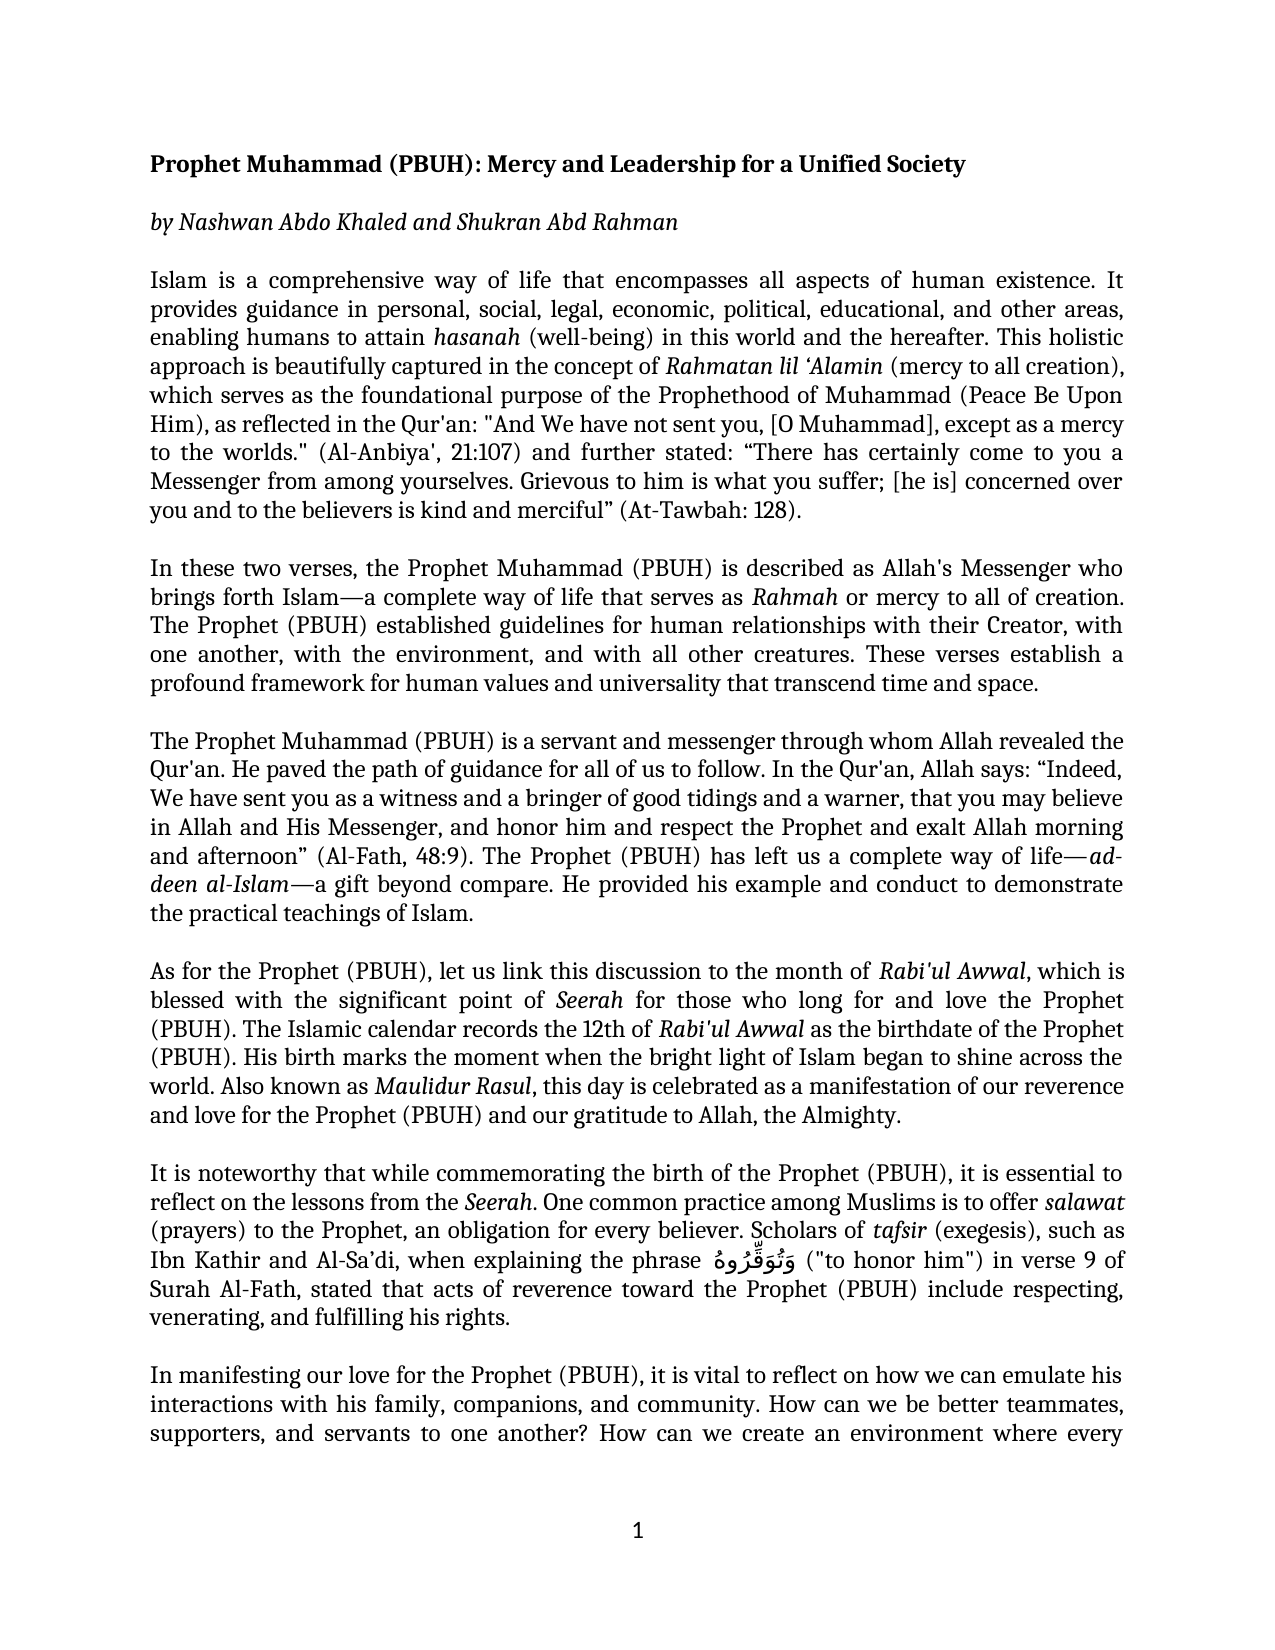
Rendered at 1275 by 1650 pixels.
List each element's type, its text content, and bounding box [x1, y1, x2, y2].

text In these two verses, the Prophet Muhammad (PBUH) is described as Allah's Messenger who brings forth Islam—a complete way of life that serves as Rahmah or mercy to all of creation. The Prophet (PBUH) established guidelines for human relationships with their Creator, with one another, with the environment, and with all other creatures. These verses establish a profound framework for human values and universality that transcend time and space. [150, 554, 1125, 697]
text As for the Prophet (PBUH), let us link this discussion to the month of Rabi'ul Awwal, which is blessed with the significant point of Seerah for those who long for and love the Prophet (PBUH). The Islamic calendar records the 12th of Rabi'ul Awwal as the birthdate of the Prophet (PBUH). His birth marks the moment when the bright light of Islam began to shine across the world. Also known as Maulidur Rasul, this day is celebrated as a manifestation of our reverence and love for the Prophet (PBUH) and our gratitude to Allah, the Almighty. [150, 957, 1125, 1129]
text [150, 1361, 1125, 1447]
text by Nashwan Abdo Khaled and Shukran Abd Rahman [150, 208, 1125, 237]
text It is noteworthy that while commemorating the birth of the Prophet (PBUH), it is essential to reflect on the lessons from the Seerah. One common practice among Muslims is to offer salawat (prayers) to the Prophet, an obligation for every believer. Scholars of tafsir (exegesis), such as Ibn Kathir and Al-Sa’di, when explaining the phrase وَتُوَقِّرُوهُ ("to honor him") in verse 9 of Surah Al-Fath, stated that acts of reverence toward the Prophet (PBUH) include respecting, venerating, and fulfilling his rights. [150, 1159, 1125, 1332]
text Prophet Muhammad (PBUH): Mercy and Leadership for a Unified Society [150, 150, 1125, 179]
text Islam is a comprehensive way of life that encompasses all aspects of human existence. It provides guidance in personal, social, legal, economic, political, educational, and other areas, enabling humans to attain hasanah (well-being) in this world and the hereafter. This holistic approach is beautifully captured in the concept of Rahmatan lil ‘Alamin (mercy to all creation), which serves as the foundational purpose of the Prophethood of Muhammad (Peace Be Upon Him), as reflected in the Qur'an: "And We have not sent you, [O Muhammad], except as a mercy to the worlds." (Al-Anbiya', 21:107) and further stated: “There has certainly come to you a Messenger from among yourselves. Grievous to him is what you suffer; [he is] concerned over you and to the believers is kind and merciful” (At-Tawbah: 128). [150, 266, 1125, 524]
text The Prophet Muhammad (PBUH) is a servant and messenger through whom Allah revealed the Qur'an. He paved the path of guidance for all of us to follow. In the Qur'an, Allah says: “Indeed, We have sent you as a witness and a bringer of good tidings and a warner, that you may believe in Allah and His Messenger, and honor him and respect the Prophet and exalt Allah morning and afternoon” (Al-Fath, 48:9). The Prophet (PBUH) has left us a complete way of life—ad-deen al-Islam—a gift beyond compare. He provided his example and conduct to demonstrate the practical teachings of Islam. [150, 727, 1125, 928]
